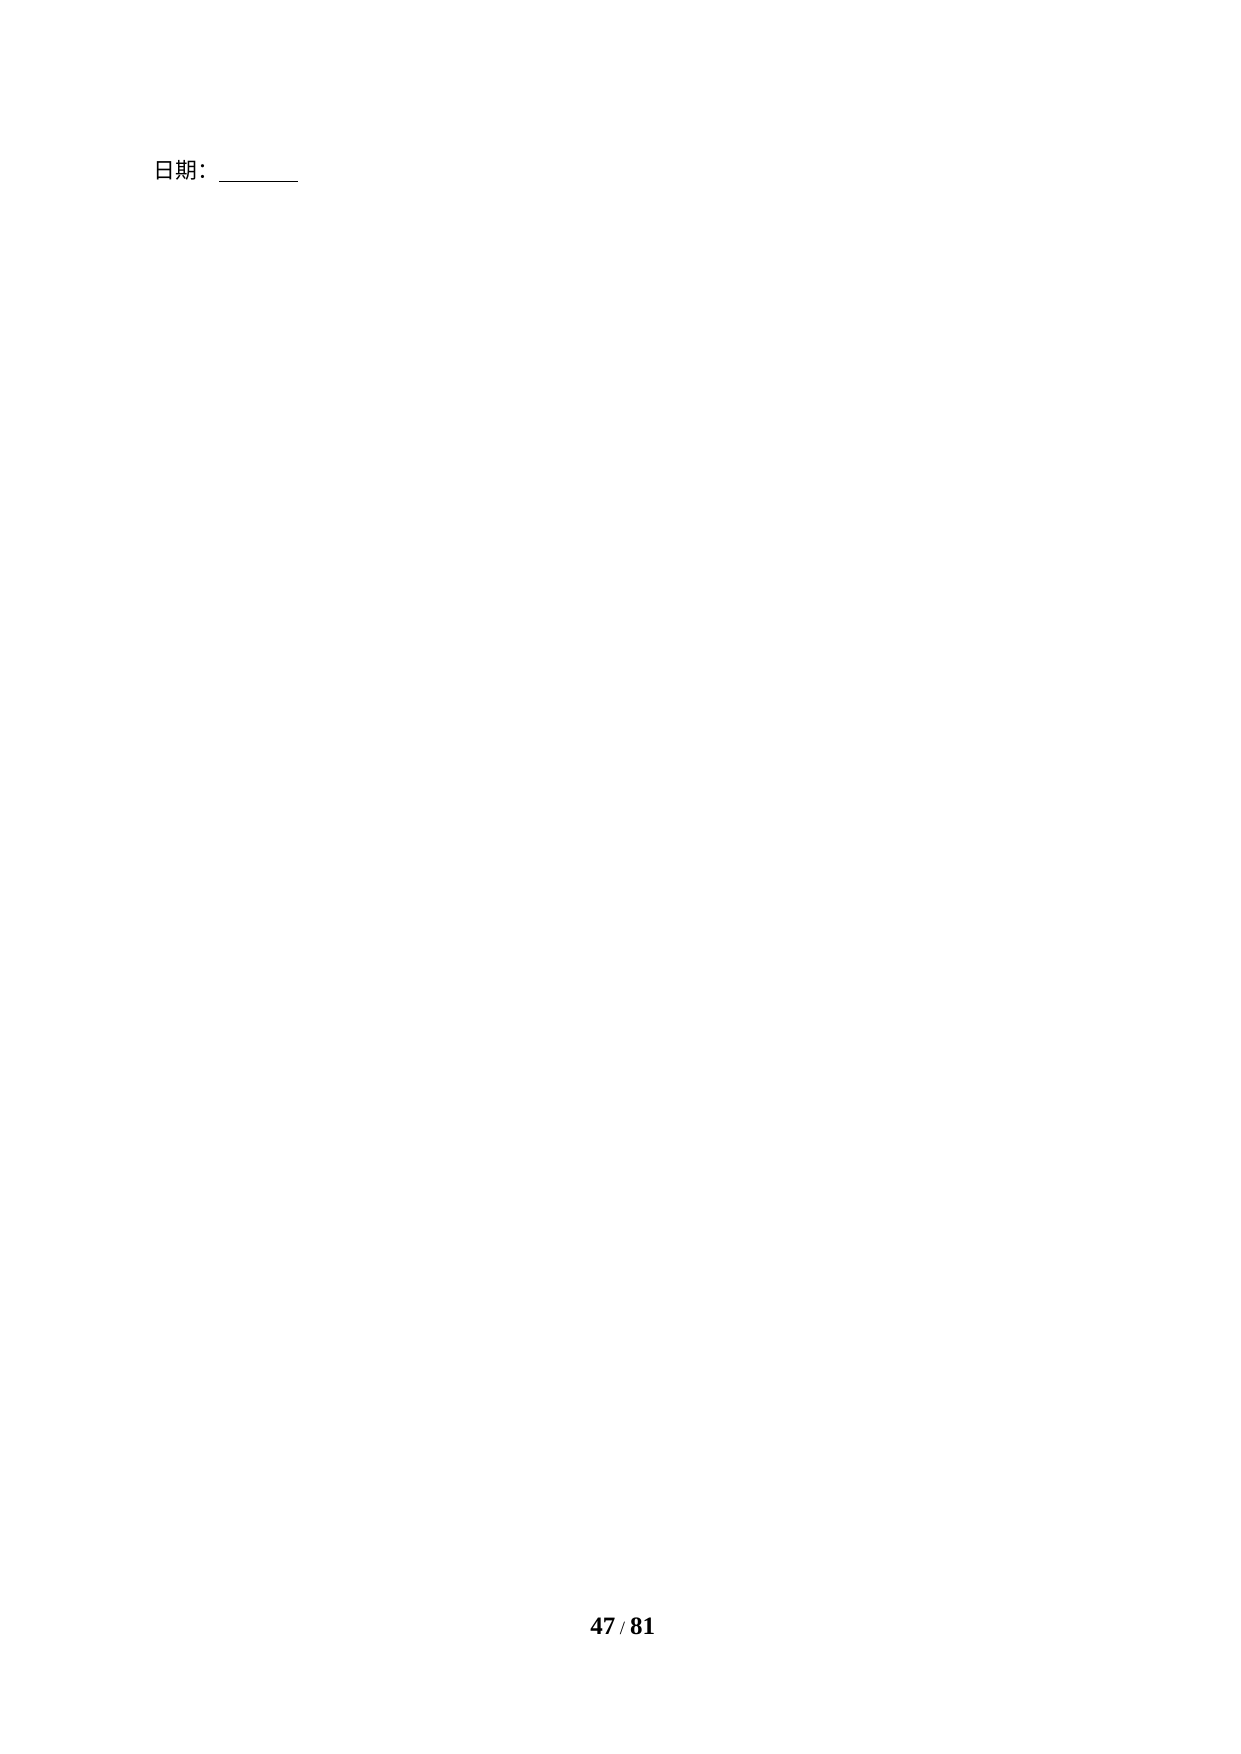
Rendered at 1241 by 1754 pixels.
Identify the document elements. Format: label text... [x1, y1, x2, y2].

text 日期： [153, 153, 1074, 185]
